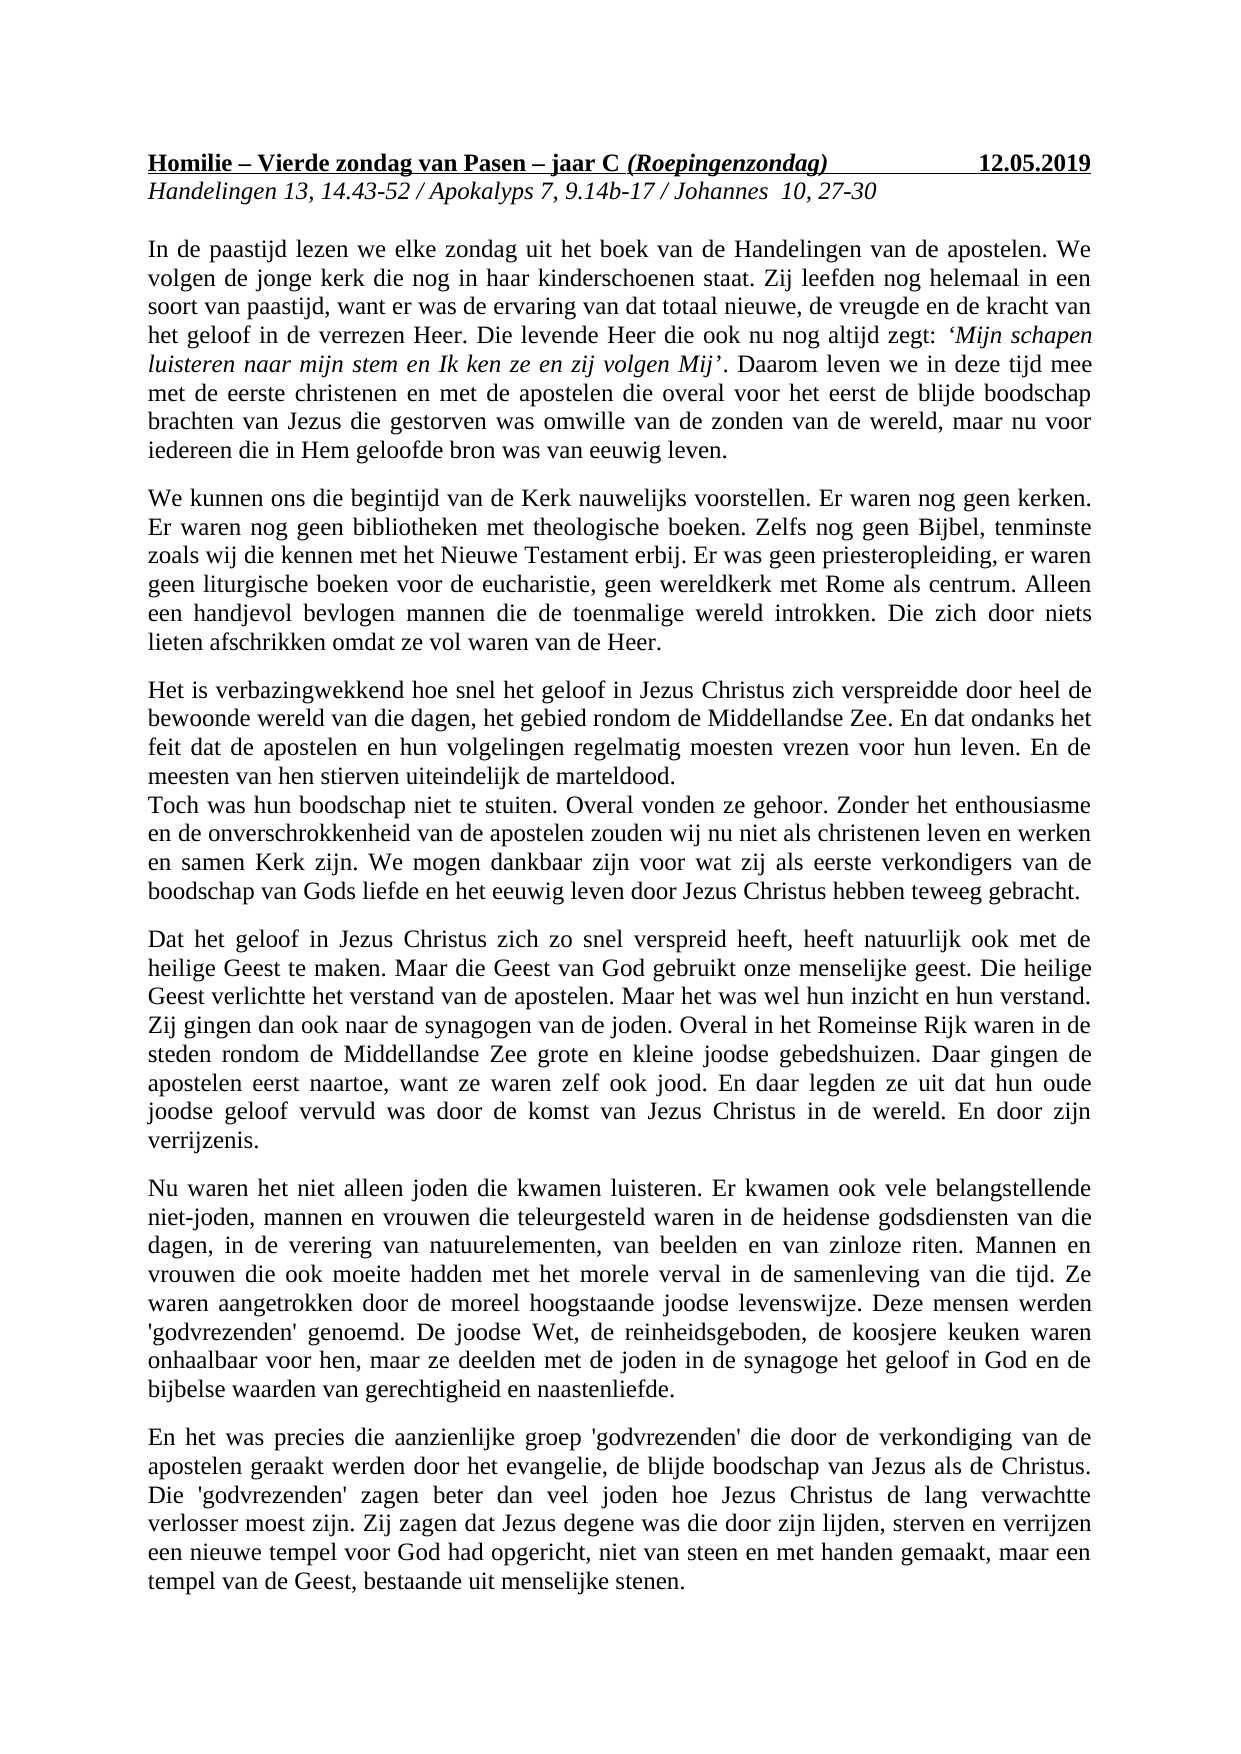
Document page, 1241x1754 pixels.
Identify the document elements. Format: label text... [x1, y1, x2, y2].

text En het was precies die aanzienlijke groep 'godvrezenden' die door de verkondiging van de apostelen geraakt werden door het evangelie, de blijde boodschap van Jezus als de Christus. Die 'godvrezenden' zagen beter dan veel joden hoe Jezus Christus de lang verwachtte verlosser moest zijn. Zij zagen dat Jezus degene was die door zijn lijden, sterven en verrijzen een nieuwe tempel voor God had opgericht, niet van steen en met handen gemaakt, maar een tempel van de Geest, bestaande uit menselijke stenen. [148, 1422, 1093, 1595]
text Toch was hun boodschap niet te stuiten. Overal vonden ze gehoor. Zonder het enthousiasme en de onverschrokkenheid van de apostelen zouden wij nu niet als christenen leven en werken en samen Kerk zijn. We mogen dankbaar zijn voor wat zij als eerste verkondigers van de boodschap van Gods liefde en het eeuwig leven door Jezus Christus hebben teweeg gebracht. [148, 790, 1093, 905]
text In de paastijd lezen we elke zondag uit het boek van de Handelingen van de apostelen. We volgen de jonge kerk die nog in haar kinderschoenen staat. Zij leefden nog helemaal in een soort van paastijd, want er was de ervaring van dat totaal nieuwe, de vreugde en de kracht van het geloof in de verrezen Heer. Die levende Heer die ook nu nog altijd zegt: ‘Mijn schapen luisteren naar mijn stem en Ik ken ze en zij volgen Mij’. Daarom leven we in deze tijd mee met de eerste christenen en met de apostelen die overal voor het eerst de blijde boodschap brachten van Jezus die gestorven was omwille van de zonden van de wereld, maar nu voor iedereen die in Hem geloofde bron was van eeuwig leven. [148, 234, 1093, 464]
text Homilie – Vierde zondag van Pasen – jaar C (Roepingenzondag) 12.05.2019 Handelingen 13, 14.43-52 / Apokalyps 7, 9.14b-17 / Johannes 10, 27-30 [148, 148, 1093, 205]
text We kunnen ons die begintijd van de Kerk nauwelijks voorstellen. Er waren nog geen kerken. Er waren nog geen bibliotheken met theologische boeken. Zelfs nog geen Bijbel, tenminste zoals wij die kennen met het Nieuwe Testament erbij. Er was geen priesteropleiding, er waren geen liturgische boeken voor de eucharistie, geen wereldkerk met Rome als centrum. Alleen een handjevol bevlogen mannen die de toenmalige wereld introkken. Die zich door niets lieten afschrikken omdat ze vol waren van de Heer. [148, 483, 1093, 656]
text Dat het geloof in Jezus Christus zich zo snel verspreid heeft, heeft natuurlijk ook met de heilige Geest te maken. Maar die Geest van God gebruikt onze menselijke geest. Die heilige Geest verlichtte het verstand van de apostelen. Maar het was wel hun inzicht en hun verstand. Zij gingen dan ook naar de synagogen van de joden. Overal in het Romeinse Rijk waren in de steden rondom de Middellandse Zee grote en kleine joodse gebedshuizen. Daar gingen de apostelen eerst naartoe, want ze waren zelf ook jood. En daar legden ze uit dat hun oude joodse geloof vervuld was door de komst van Jezus Christus in de wereld. En door zijn verrijzenis. [148, 924, 1093, 1154]
text Nu waren het niet alleen joden die kwamen luisteren. Er kwamen ook vele belangstellende niet-joden, mannen en vrouwen die teleurgesteld waren in de heidense godsdiensten van die dagen, in de verering van natuurelementen, van beelden en van zinloze riten. Mannen en vrouwen die ook moeite hadden met het morele verval in de samenleving van die tijd. Ze waren aangetrokken door de moreel hoogstaande joodse levenswijze. Deze mensen werden 'godvrezenden' genoemd. De joodse Wet, de reinheidsgeboden, de koosjere keuken waren onhaalbaar voor hen, maar ze deelden met de joden in de synagoge het geloof in God en de bijbelse waarden van gerechtigheid en naastenliefde. [148, 1173, 1093, 1403]
text Het is verbazingwekkend hoe snel het geloof in Jezus Christus zich verspreidde door heel de bewoonde wereld van die dagen, het gebied rondom de Middellandse Zee. En dat ondanks het feit dat de apostelen en hun volgelingen regelmatig moesten vrezen voor hun leven. En de meesten van hen stierven uiteindelijk de marteldood. [148, 675, 1093, 790]
